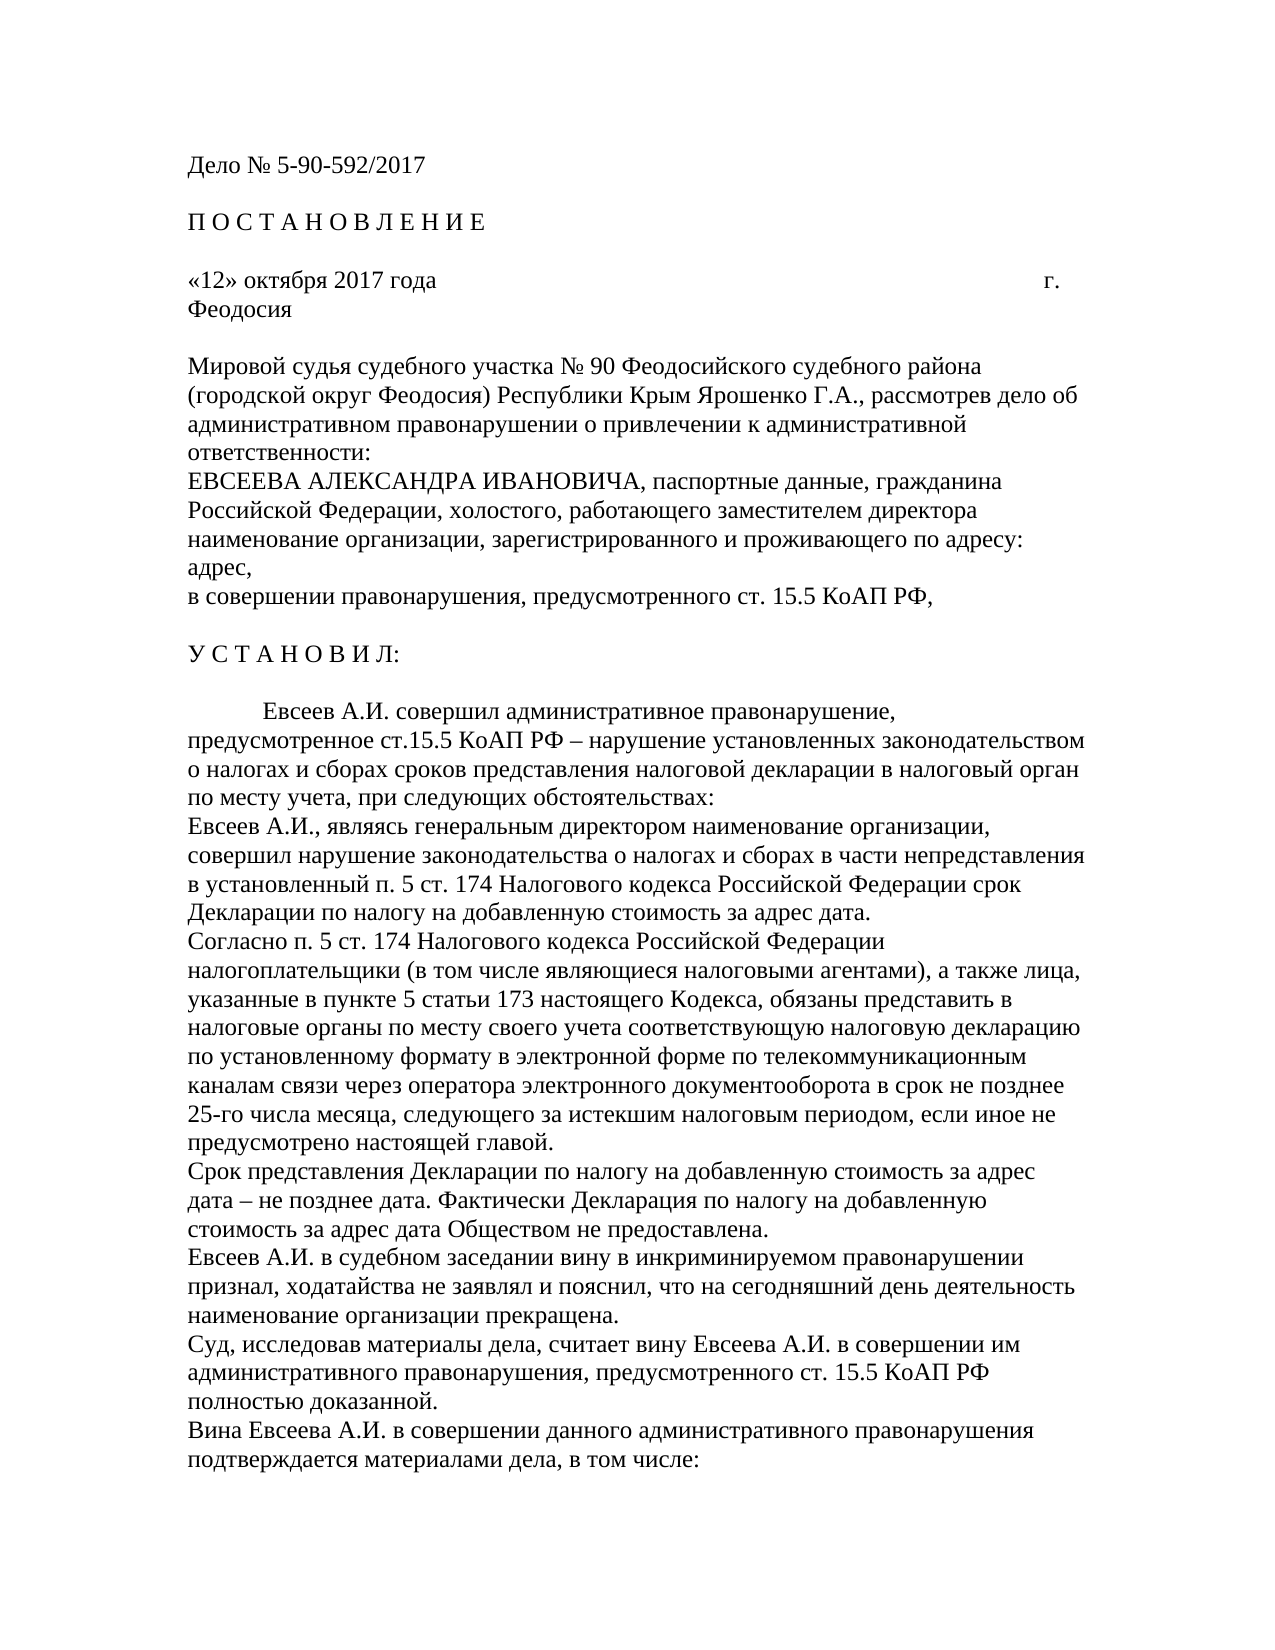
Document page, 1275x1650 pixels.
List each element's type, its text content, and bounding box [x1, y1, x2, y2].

text Евсеев А.И. в судебном заседании вину в инкриминируемом правонарушении признал, ходатайства не заявлял и пояснил, что на сегодняшний день деятельность наименование организации прекращена. [187, 1242, 1087, 1329]
text Согласно п. 5 ст. 174 Налогового кодекса Российской Федерации налогоплательщики (в том числе являющиеся налоговыми агентами), а также лица, указанные в пункте 5 статьи 173 настоящего Кодекса, обязаны представить в налоговые органы по месту своего учета соответствующую налоговую декларацию по установленному формату в электронной форме по телекоммуникационным каналам связи через оператора электронного документооборота в срок не позднее 25-го числа месяца, следующего за истекшим налоговым периодом, если иное не предусмотрено настоящей главой. [187, 926, 1087, 1156]
text «12» октября 2017 года г. Феодосия [187, 265, 1087, 322]
text в совершении правонарушения, предусмотренного ст. 15.5 КоАП РФ, [187, 581, 1087, 610]
text П О С Т А Н О В Л Е Н И Е [187, 207, 1087, 236]
text Мировой судья судебного участка № 90 Феодосийского судебного района (городской округ Феодосия) Республики Крым Ярошенко Г.А., рассмотрев дело об административном правонарушении о привлечении к административной ответственности: [187, 351, 1087, 466]
text Вина Евсеева А.И. в совершении данного административного правонарушения подтверждается материалами дела, в том числе: [187, 1415, 1087, 1472]
text У С Т А Н О В И Л: [187, 639, 1087, 667]
text Евсеев А.И., являясь генеральным директором наименование организации, совершил нарушение законодательства о налогах и сборах в части непредставления в установленный п. 5 ст. 174 Налогового кодекса Российской Федерации срок Декларации по налогу на добавленную стоимость за адрес дата. [187, 811, 1087, 926]
text Дело № 5-90-592/2017 [187, 150, 1087, 179]
text ЕВСЕЕВА АЛЕКСАНДРА ИВАНОВИЧА, паспортные данные, гражданина Российской Федерации, холостого, работающего заместителем директора наименование организации, зарегистрированного и проживающего по адресу: адрес, [187, 466, 1087, 581]
text Евсеев А.И. совершил административное правонарушение, предусмотренное ст.15.5 КоАП РФ – нарушение установленных законодательством о налогах и сборах сроков представления налоговой декларации в налоговый орган по месту учета, при следующих обстоятельствах: [187, 696, 1087, 811]
text Срок представления Декларации по налогу на добавленную стоимость за адрес дата – не позднее дата. Фактически Декларация по налогу на добавленную стоимость за адрес дата Обществом не предоставлена. [187, 1156, 1087, 1242]
text Суд, исследовав материалы дела, считает вину Евсеева А.И. в совершении им административного правонарушения, предусмотренного ст. 15.5 КоАП РФ полностью доказанной. [187, 1329, 1087, 1415]
